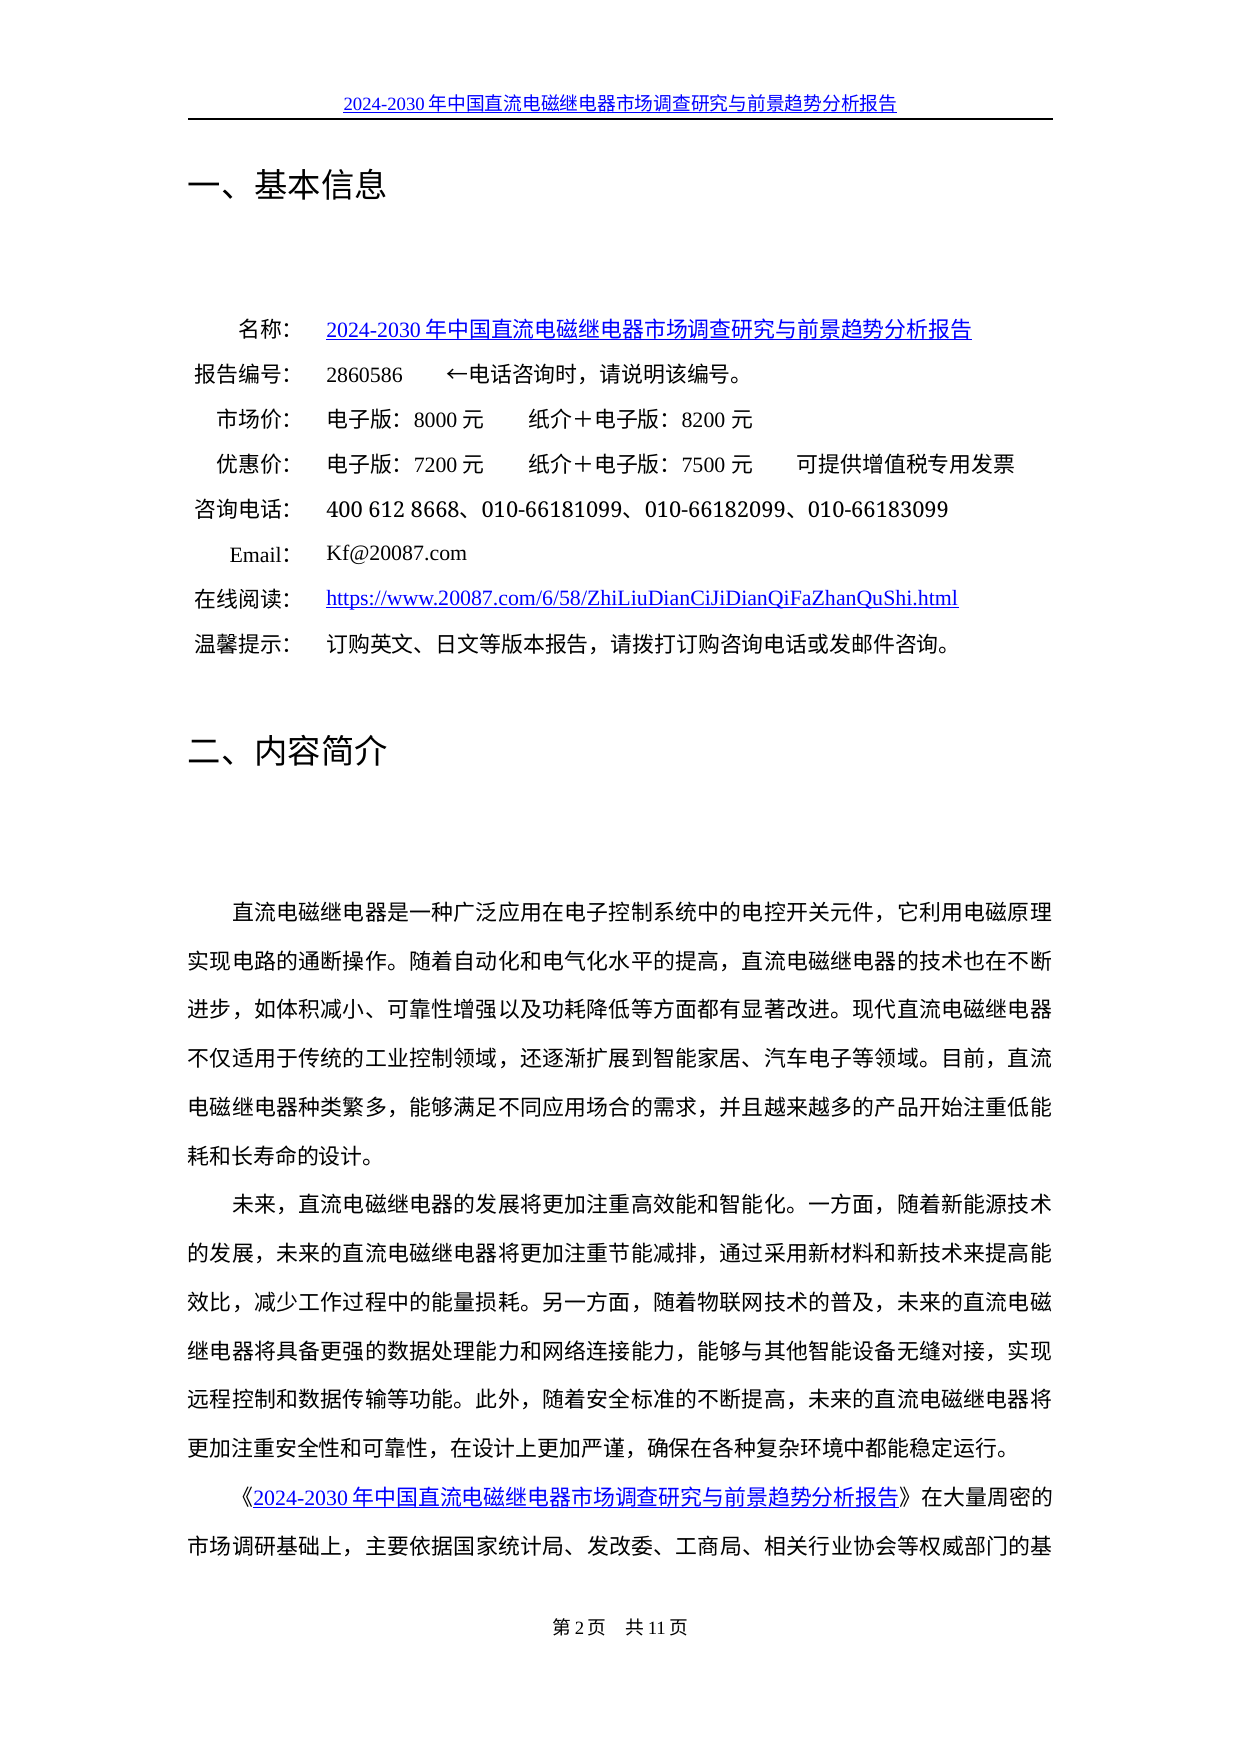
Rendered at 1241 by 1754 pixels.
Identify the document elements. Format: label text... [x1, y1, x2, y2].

table_cell 温馨提示： [167, 627, 315, 672]
table_cell 在线阅读： [167, 582, 315, 627]
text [187, 894, 1053, 1561]
table_cell 市场价： [167, 402, 315, 447]
title 二、内容简介 [187, 717, 1053, 782]
table_cell 咨询电话： [167, 492, 315, 537]
table_cell 电子版：8000 元 纸介＋电子版：8200 元 [315, 402, 1073, 447]
table_cell 订购英文、日文等版本报告，请拨打订购咨询电话或发邮件咨询。 [315, 627, 1073, 672]
table_cell 报告编号： [167, 357, 315, 402]
table_cell Kf@20087.com [315, 537, 1073, 582]
table_header 名称： [167, 312, 315, 357]
table_cell 2860586 ←电话咨询时，请说明该编号。 [315, 357, 1073, 402]
title 一、基本信息 [187, 150, 1053, 215]
table_cell 优惠价： [167, 447, 315, 492]
table_cell [315, 582, 1073, 627]
table_cell Email： [167, 537, 315, 582]
table_cell 400 612 8668、010-66181099、010-66182099、010-66183099 [315, 492, 1073, 537]
table_cell 电子版：7200 元 纸介＋电子版：7500 元 可提供增值税专用发票 [315, 447, 1073, 492]
table_header 2024-2030年中国直流电磁继电器市场调查研究与前景趋势分析报告 [315, 312, 1073, 357]
